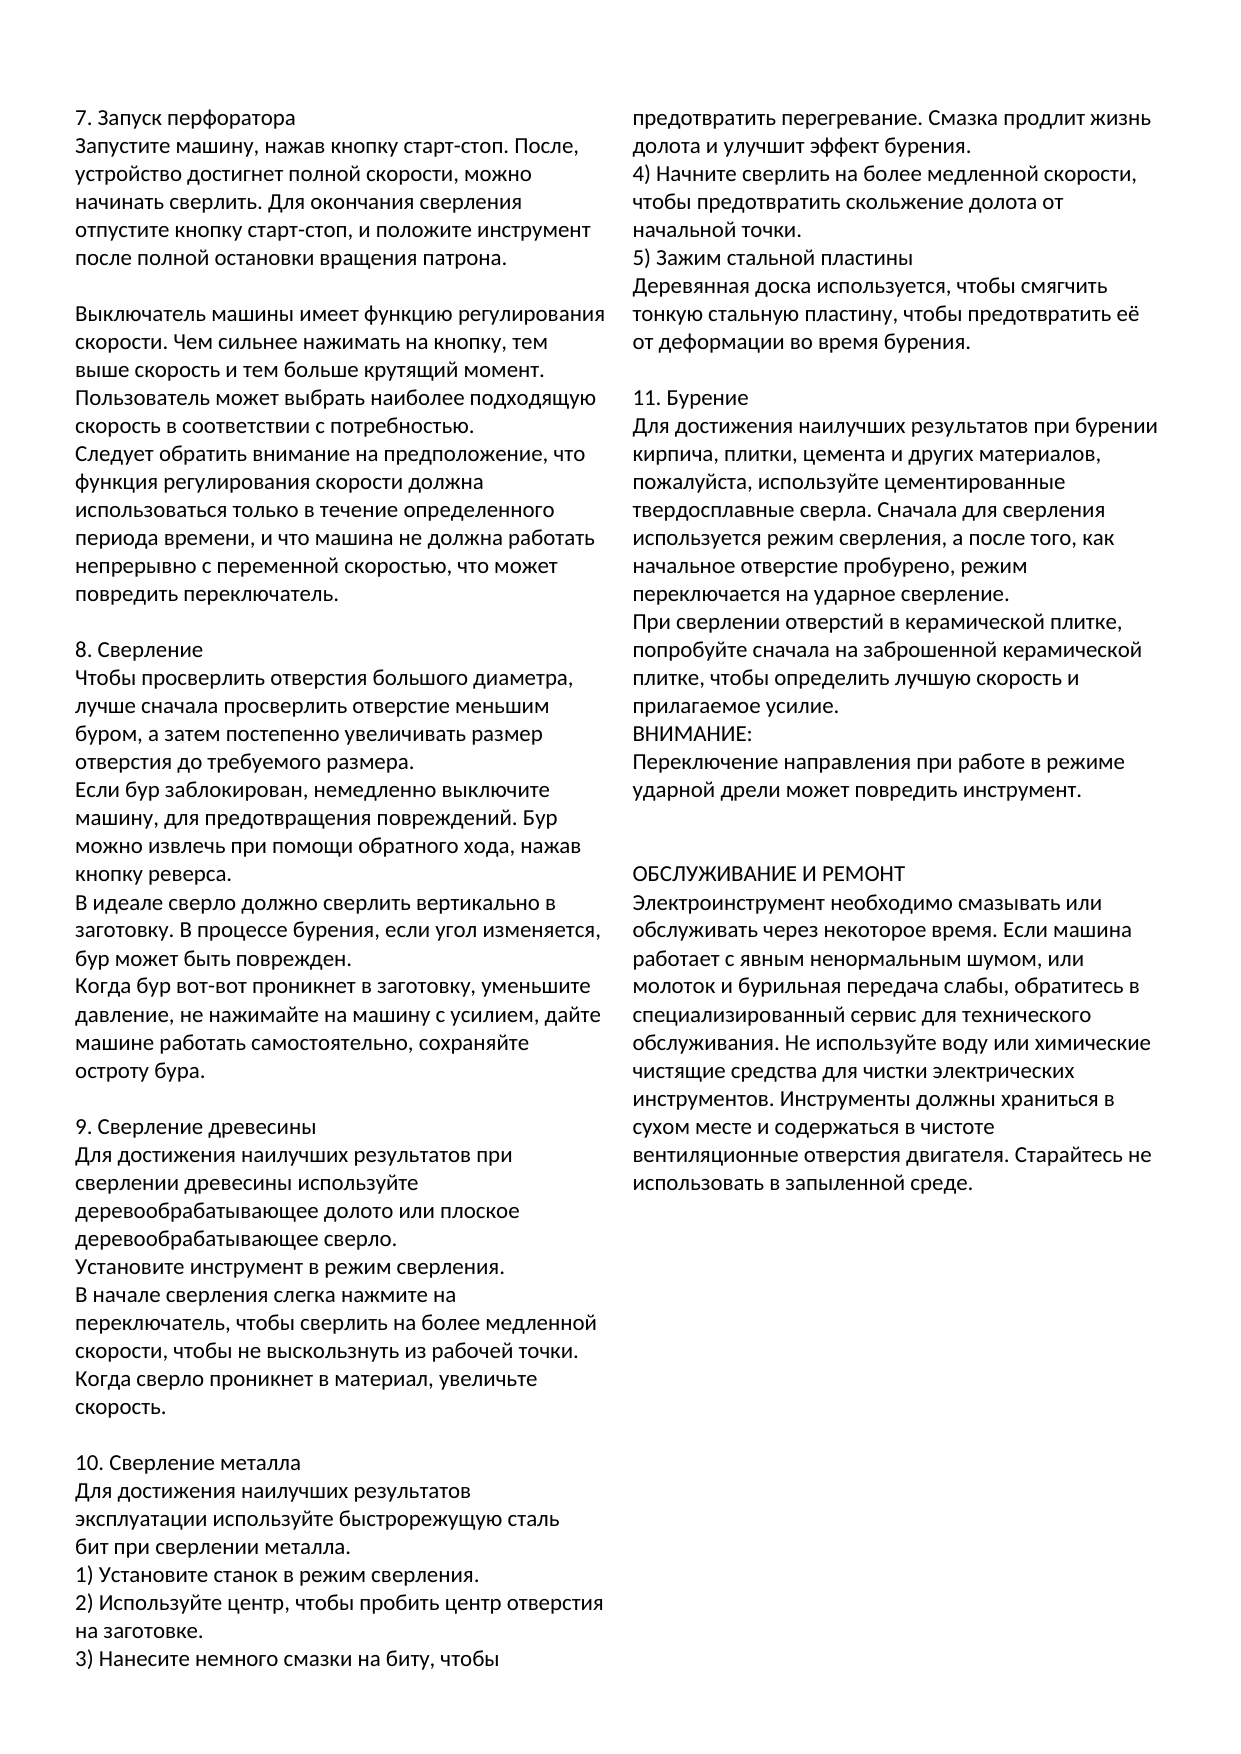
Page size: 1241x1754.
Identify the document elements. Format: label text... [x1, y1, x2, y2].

text Следует обратить внимание на предположение, что функция регулирования скорости должна использоваться только в течение определенного периода времени, и что машина не должна работать непрерывно с переменной скоростью, что может повредить переключатель. [75, 439, 608, 607]
text 8. Сверление [75, 635, 608, 663]
text 7. Запуск перфоратора [75, 103, 608, 131]
text ОБСЛУЖИВАНИЕ И РЕМОНТ [632, 859, 1165, 888]
text 10. Сверление металла [75, 1448, 608, 1476]
text Запустите машину, нажав кнопку старт-стоп. После, устройство достигнет полной скорости, можно начинать сверлить. Для окончания сверления отпустите кнопку старт-стоп, и положите инструмент после полной остановки вращения патрона. [75, 131, 608, 271]
text 4) Начните сверлить на более медленной скорости, чтобы предотвратить скольжение долота от начальной точки. [632, 159, 1165, 243]
text 11. Бурение [632, 383, 1165, 411]
text 5) Зажим стальной пластины [632, 243, 1165, 271]
text Электроинструмент необходимо смазывать или обслуживать через некоторое время. Если машина работает с явным ненормальным шумом, или молоток и бурильная передача слабы, обратитесь в специализированный сервис для технического обслуживания. Не используйте воду или химические чистящие средства для чистки электрических инструментов. Инструменты должны храниться в сухом месте и содержаться в чистоте вентиляционные отверстия двигателя. Старайтесь не использовать в запыленной среде. [632, 888, 1165, 1196]
text При сверлении отверстий в керамической плитке, попробуйте сначала на заброшенной керамической плитке, чтобы определить лучшую скорость и прилагаемое усилие. [632, 607, 1165, 719]
text Если бур заблокирован, немедленно выключите машину, для предотвращения повреждений. Бур можно извлечь при помощи обратного хода, нажав кнопку реверса. [75, 776, 608, 888]
text Когда бур вот-вот проникнет в заготовку, уменьшите давление, не нажимайте на машину с усилием, дайте машине работать самостоятельно, сохраняйте остроту бура. [75, 972, 608, 1084]
text 3) Нанесите немного смазки на биту, чтобы предотвратить перегревание. Смазка продлит жизнь долота и улучшит эффект бурения. [632, 103, 1165, 159]
text Деревянная доска используется, чтобы смягчить тонкую стальную пластину, чтобы предотвратить её [632, 271, 1165, 327]
text Для достижения наилучших результатов при бурении кирпича, плитки, цемента и других материалов, пожалуйста, используйте цементированные [632, 411, 1165, 495]
text ВНИМАНИЕ: [632, 719, 1165, 747]
text Для достижения наилучших результатов эксплуатации используйте быстрорежущую сталь [75, 1476, 608, 1532]
text бит при сверлении металла. [75, 1532, 608, 1560]
text В идеале сверло должно сверлить вертикально в заготовку. В процессе бурения, если угол изменяется, бур может быть поврежден. [75, 888, 608, 972]
text Переключение направления при работе в режиме ударной дрели может повредить инструмент. [632, 747, 1165, 803]
text Выключатель машины имеет функцию регулирования скорости. Чем сильнее нажимать на кнопку, тем выше скорость и тем больше крутящий момент. Пользователь может выбрать наиболее подходящую скорость в соответствии с потребностью. [75, 299, 608, 439]
text от деформации во время бурения. [632, 327, 1165, 355]
text 9. Сверление древесины [75, 1112, 608, 1140]
text Для достижения наилучших результатов при сверлении древесины используйте деревообрабатывающее долото или плоское деревообрабатывающее сверло. [75, 1140, 608, 1252]
text Установите инструмент в режим сверления. [75, 1252, 608, 1280]
text Когда сверло проникнет в материал, увеличьте скорость. [75, 1364, 608, 1420]
text 2) Используйте центр, чтобы пробить центр отверстия на заготовке. [75, 1588, 608, 1644]
text 1) Установите станок в режим сверления. [75, 1560, 608, 1588]
text 3) Нанесите немного смазки на биту, чтобы предотвратить перегревание. Смазка продлит жизнь долота и улучшит эффект бурения. [75, 1644, 608, 1672]
text В начале сверления слегка нажмите на переключатель, чтобы сверлить на более медленной скорости, чтобы не выскользнуть из рабочей точки. [75, 1280, 608, 1364]
text Чтобы просверлить отверстия большого диаметра, лучше сначала просверлить отверстие меньшим буром, а затем постепенно увеличивать размер отверстия до требуемого размера. [75, 663, 608, 776]
text твердосплавные сверла. Сначала для сверления используется режим сверления, а после того, как начальное отверстие пробурено, режим переключается на ударное сверление. [632, 495, 1165, 607]
